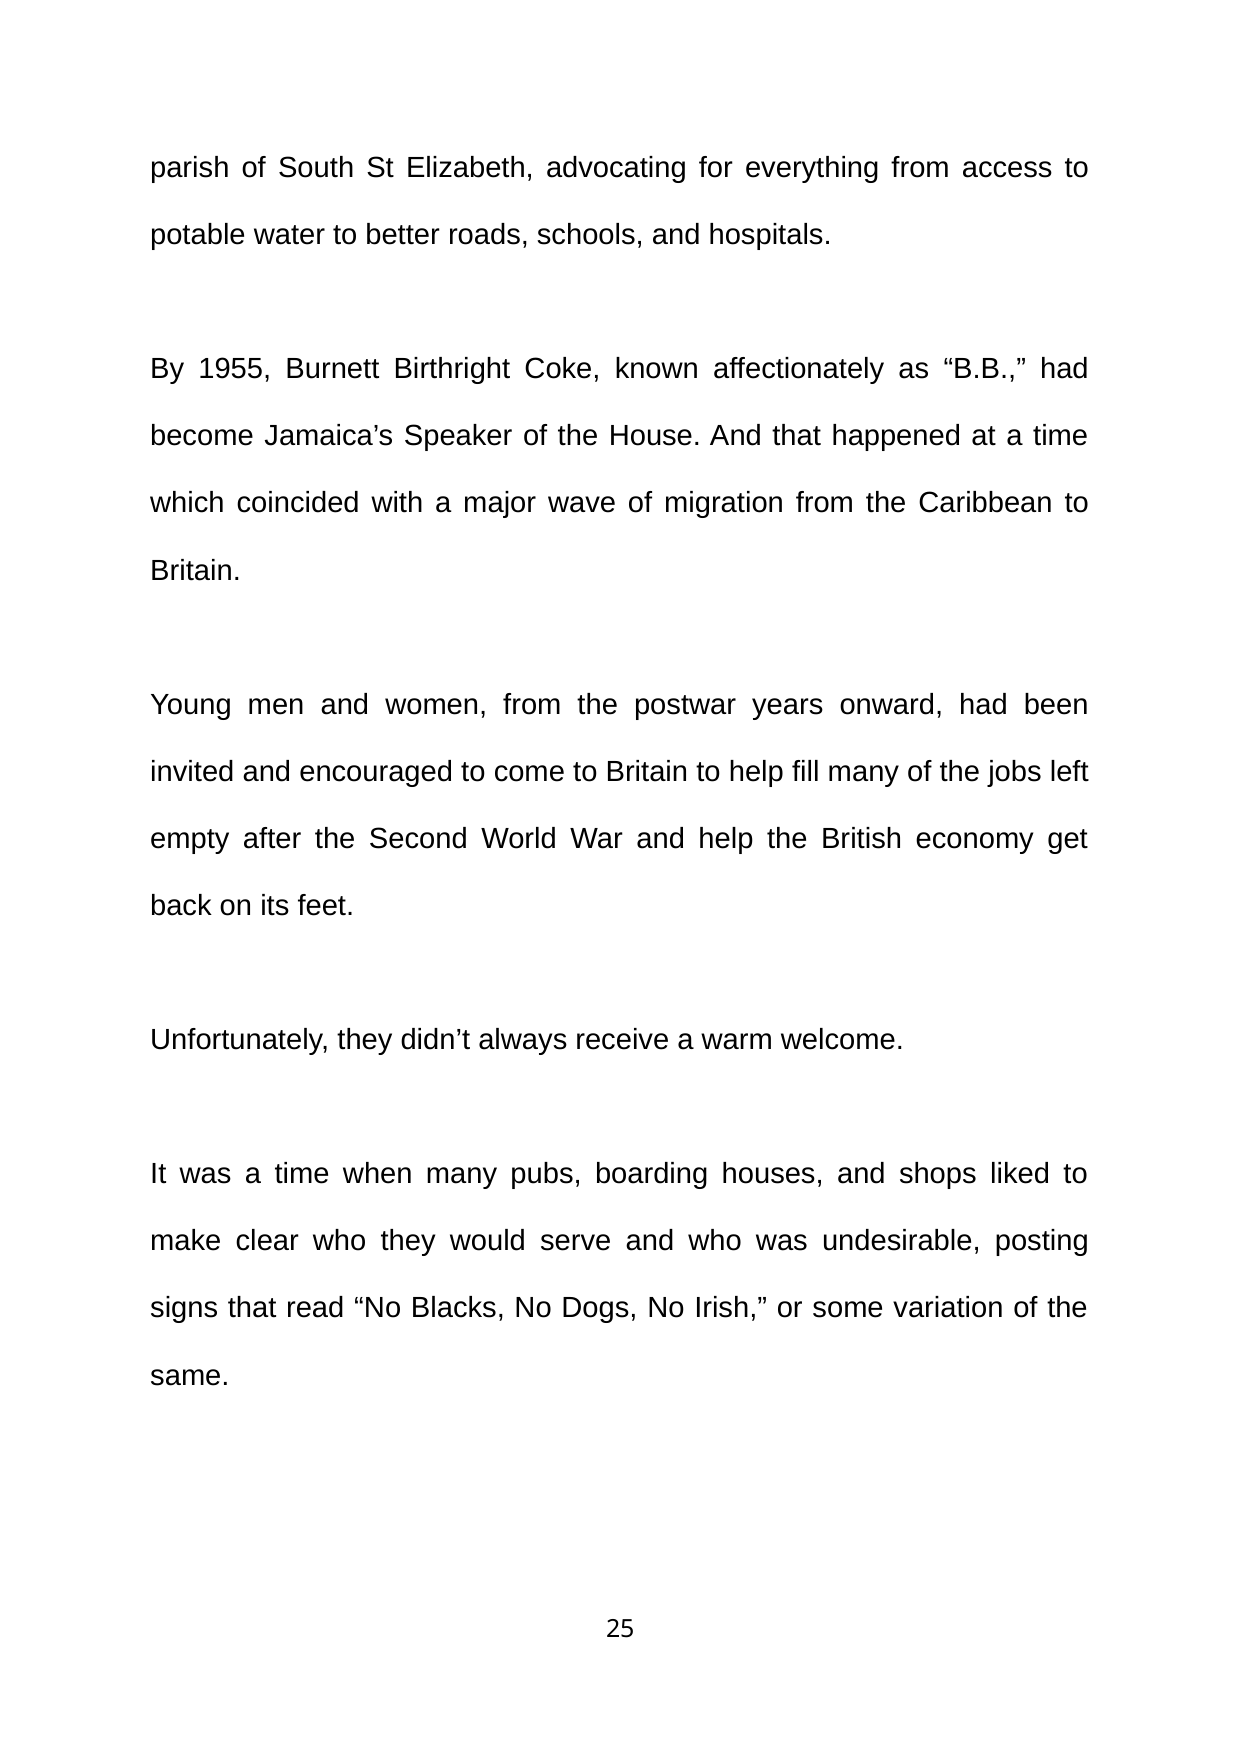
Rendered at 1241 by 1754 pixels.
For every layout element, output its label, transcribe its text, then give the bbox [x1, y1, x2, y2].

text Young men and women, from the postwar years onward, had been invited and encouraged to come to Britain to help fill many of the jobs left empty after the Second World War and help the British economy get back on its feet. [150, 687, 1090, 921]
text Unfortunately, they didn’t always receive a warm welcome. [150, 1022, 1090, 1056]
text By 1955, Burnett Birthright Coke, known affectionately as “B.B.,” had become Jamaica’s Speaker of the House. And that happened at a time which coincided with a major wave of migration from the Caribbean to Britain. [150, 351, 1090, 586]
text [150, 150, 1090, 251]
text It was a time when many pubs, boarding houses, and shops liked to make clear who they would serve and who was undesirable, posting signs that read “No Blacks, No Dogs, No Irish,” or some variation of the same. [150, 1156, 1090, 1391]
